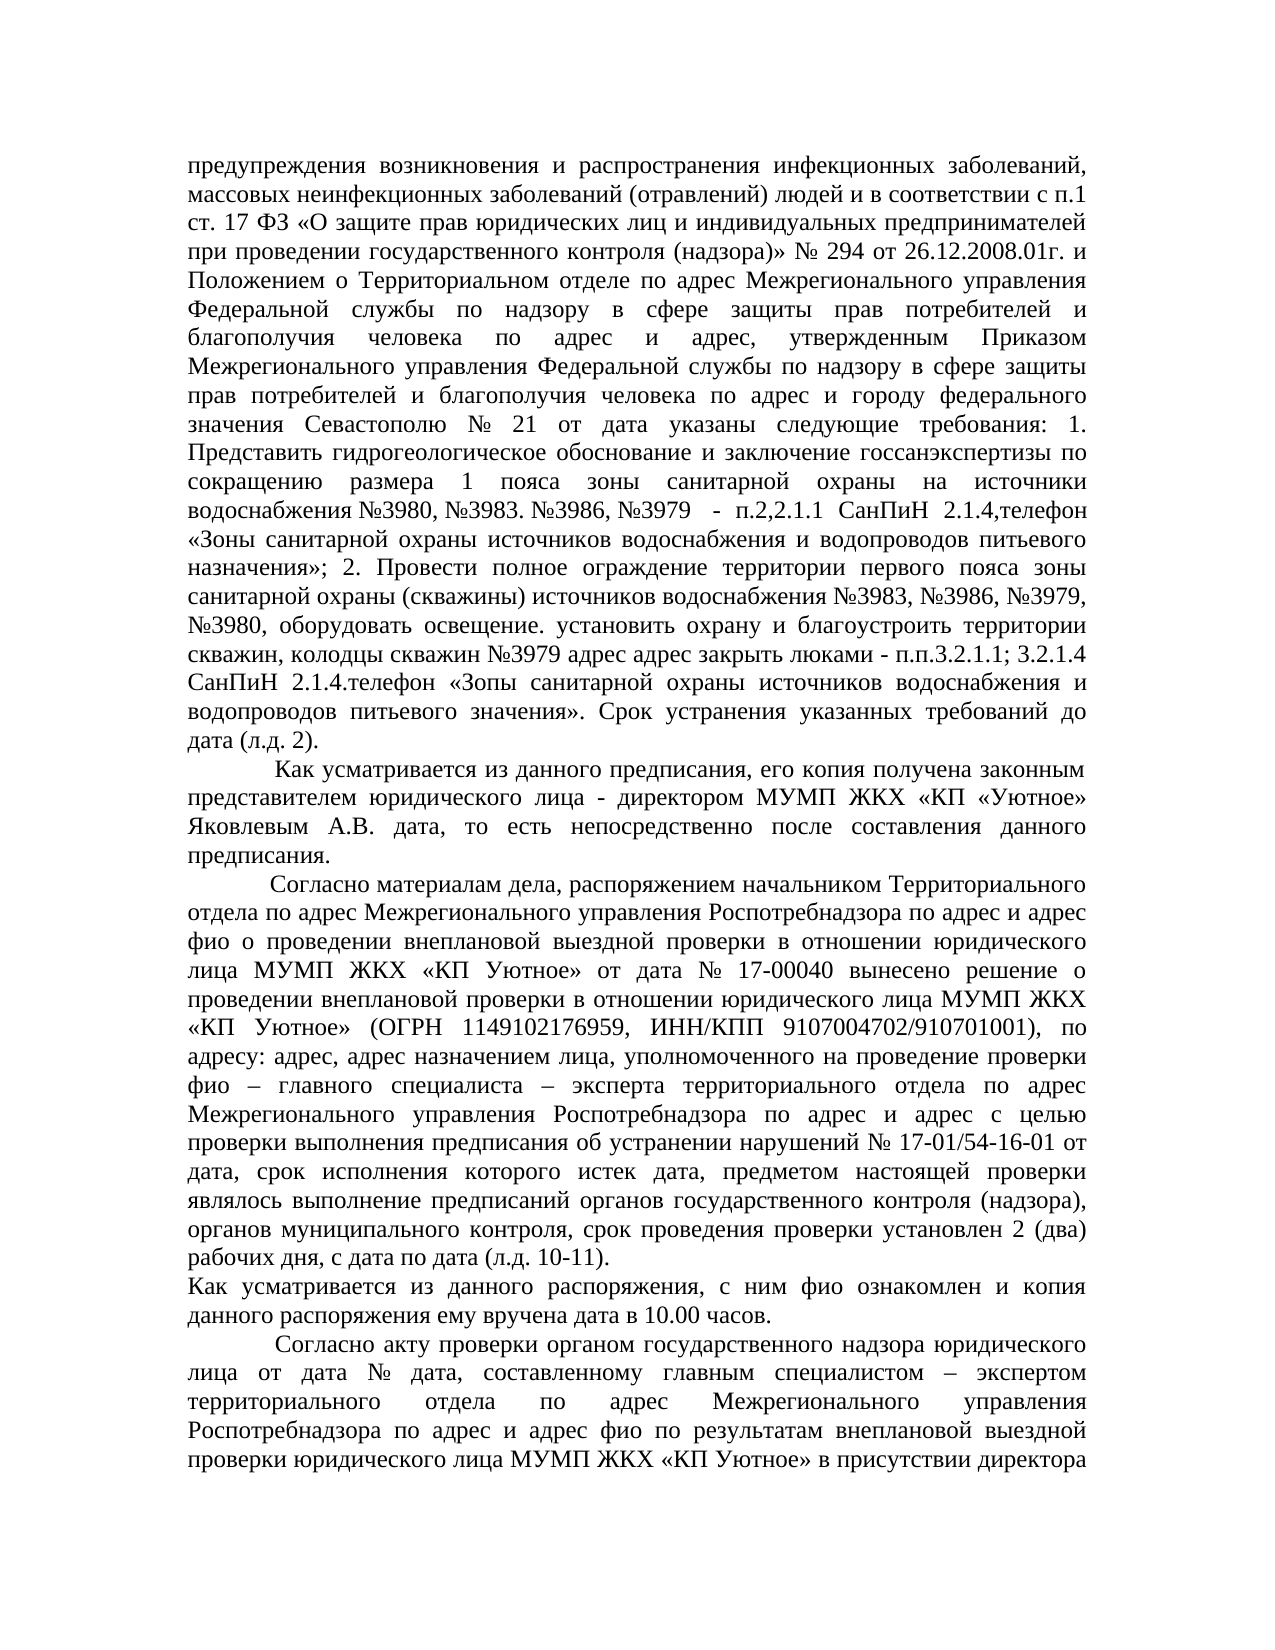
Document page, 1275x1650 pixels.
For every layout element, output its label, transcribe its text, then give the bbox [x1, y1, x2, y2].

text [187, 150, 1087, 754]
text Как усматривается из данного предписания, его копия получена законным представителем юридического лица - директором МУМП ЖКХ «КП «Уютное» Яковлевым А.В. дата, то есть непосредственно после составления данного предписания. [187, 754, 1087, 869]
text Согласно материалам дела, распоряжением начальником Территориального отдела по адрес Межрегионального управления Роспотребнадзора по адрес и адрес фио о проведении внеплановой выездной проверки в отношении юридического лица МУМП ЖКХ «КП Уютное» от дата № 17-00040 вынесено решение о проведении внеплановой проверки в отношении юридического лица МУМП ЖКХ «КП Уютное» (ОГРН 1149102176959, ИНН/КПП 9107004702/910701001), по адресу: адрес, адрес назначением лица, уполномоченного на проведение проверки фио – главного специалиста – эксперта территориального отдела по адрес Межрегионального управления Роспотребнадзора по адрес и адрес с целью проверки выполнения предписания об устранении нарушений № 17-01/54-16-01 от дата, срок исполнения которого истек дата, предметом настоящей проверки являлось выполнение предписаний органов государственного контроля (надзора), органов муниципального контроля, срок проведения проверки установлен 2 (два) рабочих дня, с дата по дата (л.д. 10-11). [187, 869, 1087, 1271]
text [187, 1329, 1087, 1472]
text Как усматривается из данного распоряжения, с ним фио ознакомлен и копия данного распоряжения ему вручена дата в 10.00 часов. [187, 1271, 1087, 1329]
